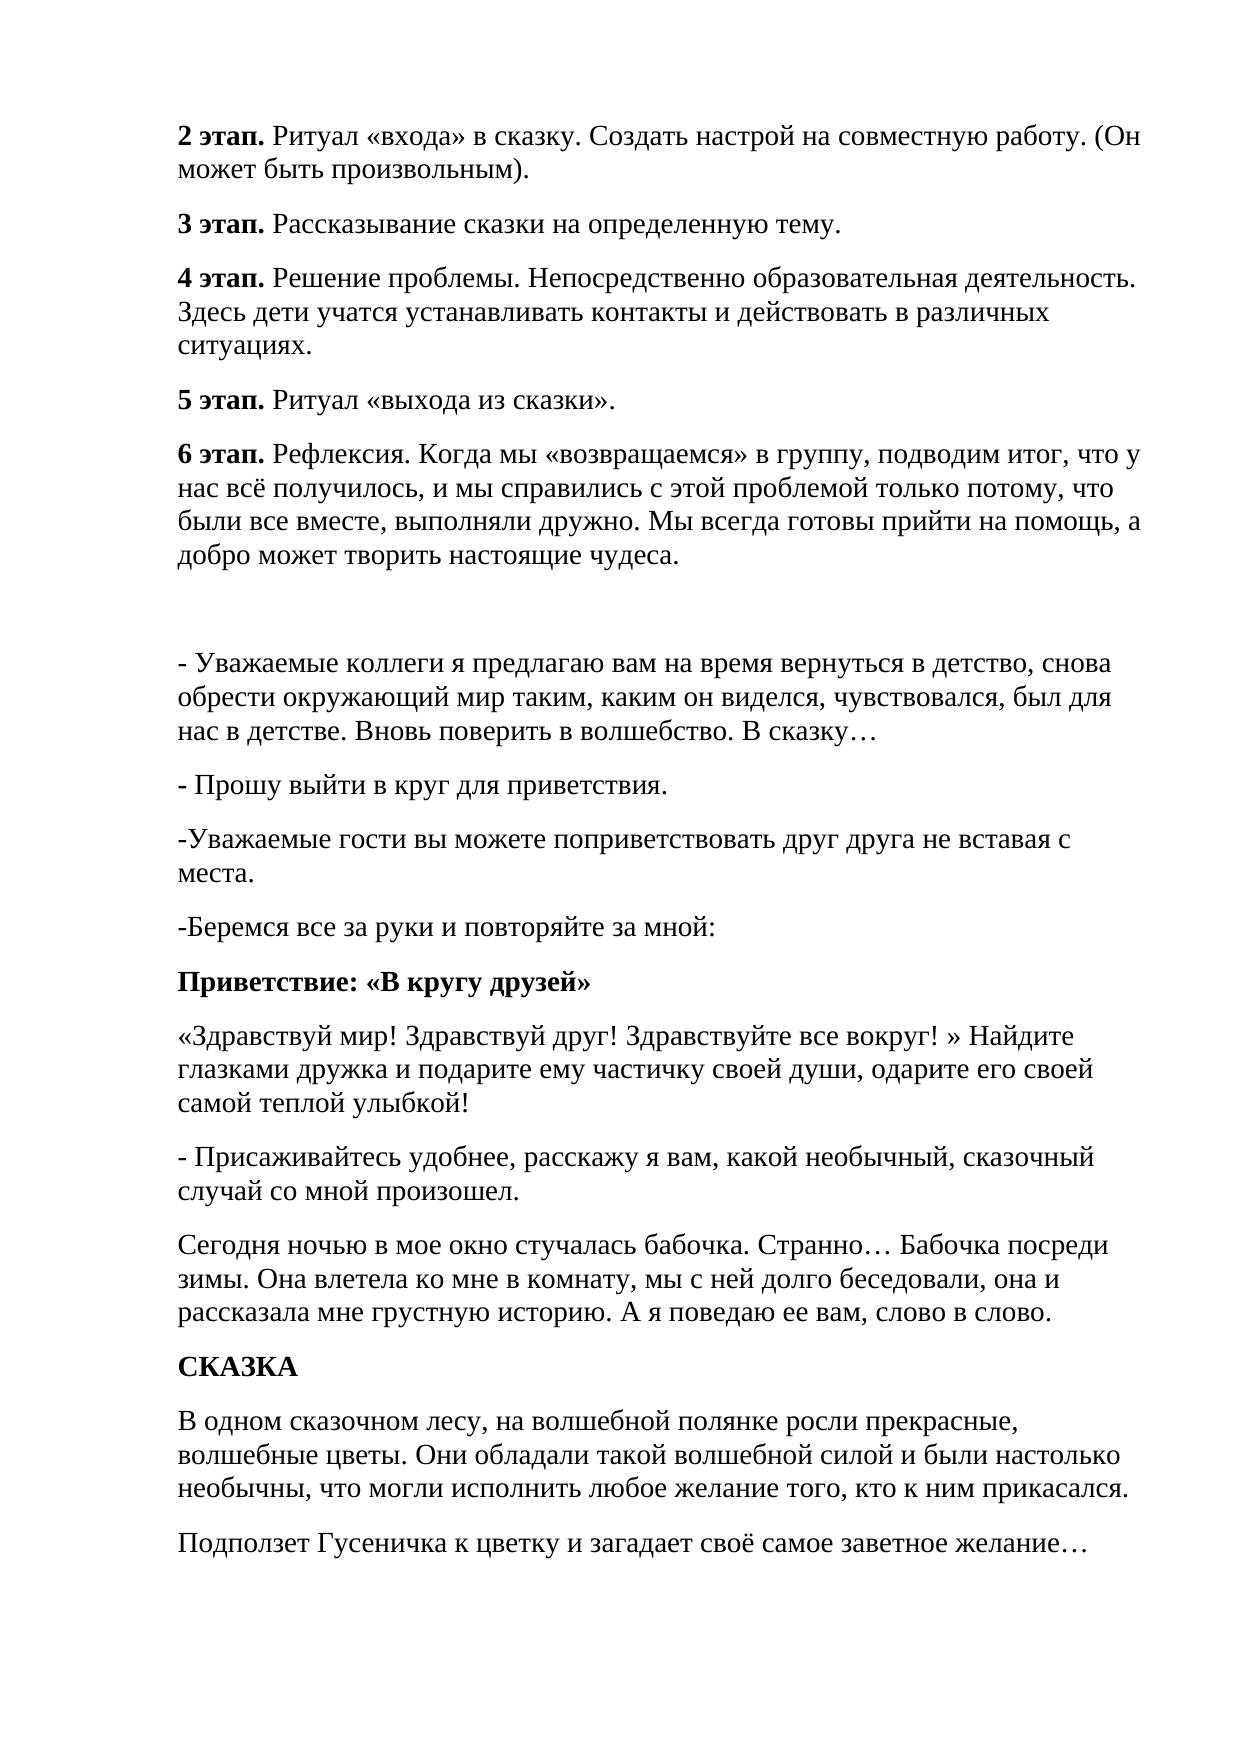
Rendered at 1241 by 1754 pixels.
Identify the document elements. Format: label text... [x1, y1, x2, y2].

text Подползет Гусеничка к цветку и загадает своё самое заветное желание… [177, 1525, 1152, 1558]
text 3 этап. Рассказывание сказки на определенную тему. [177, 206, 1152, 239]
text В одном сказочном лесу, на волшебной полянке росли прекрасные, волшебные цветы. Они обладали такой волшебной силой и были настолько необычны, что могли исполнить любое желание того, кто к ним прикасался. [177, 1403, 1152, 1504]
text Приветствие: «В кругу друзей» [177, 964, 1152, 997]
text 4 этап. Решение проблемы. Непосредственно образовательная деятельность. Здесь дети учатся устанавливать контакты и действовать в различных ситуациях. [177, 260, 1152, 361]
text «Здравствуй мир! Здравствуй друг! Здравствуйте все вокруг! » Найдите глазками дружка и подарите ему частичку своей души, одарите его своей самой теплой улыбкой! [177, 1018, 1152, 1119]
text СКАЗКА [177, 1349, 1152, 1382]
text 5 этап. Ритуал «выхода из сказки». [177, 382, 1152, 415]
text - Прошу выйти в круг для приветствия. [177, 767, 1152, 801]
text -Уважаемые гости вы можете поприветствовать друг друга не вставая с места. [177, 821, 1152, 888]
text 2 этап. Ритуал «входа» в сказку. Создать настрой на совместную работу. (Он может быть произвольным). [177, 118, 1152, 185]
text - Уважаемые коллеги я предлагаю вам на время вернуться в детство, снова обрести окружающий мир таким, каким он виделся, чувствовался, был для нас в детстве. Вновь поверить в волшебство. В сказку… [177, 646, 1152, 746]
text Сегодня ночью в мое окно стучалась бабочка. Странно… Бабочка посреди зимы. Она влетела ко мне в комнату, мы с ней долго беседовали, она и рассказала мне грустную историю. А я поведаю ее вам, слово в слово. [177, 1227, 1152, 1328]
text -Беремся все за руки и повторяйте за мной: [177, 909, 1152, 943]
text 6 этап. Рефлексия. Когда мы «возвращаемся» в группу, подводим итог, что у нас всё получилось, и мы справились с этой проблемой только потому, что были все вместе, выполняли дружно. Мы всегда готовы прийти на помощь, а добро может творить настоящие чудеса. [177, 436, 1152, 570]
text - Присаживайтесь удобнее, расскажу я вам, какой необычный, сказочный случай со мной произошел. [177, 1139, 1152, 1207]
